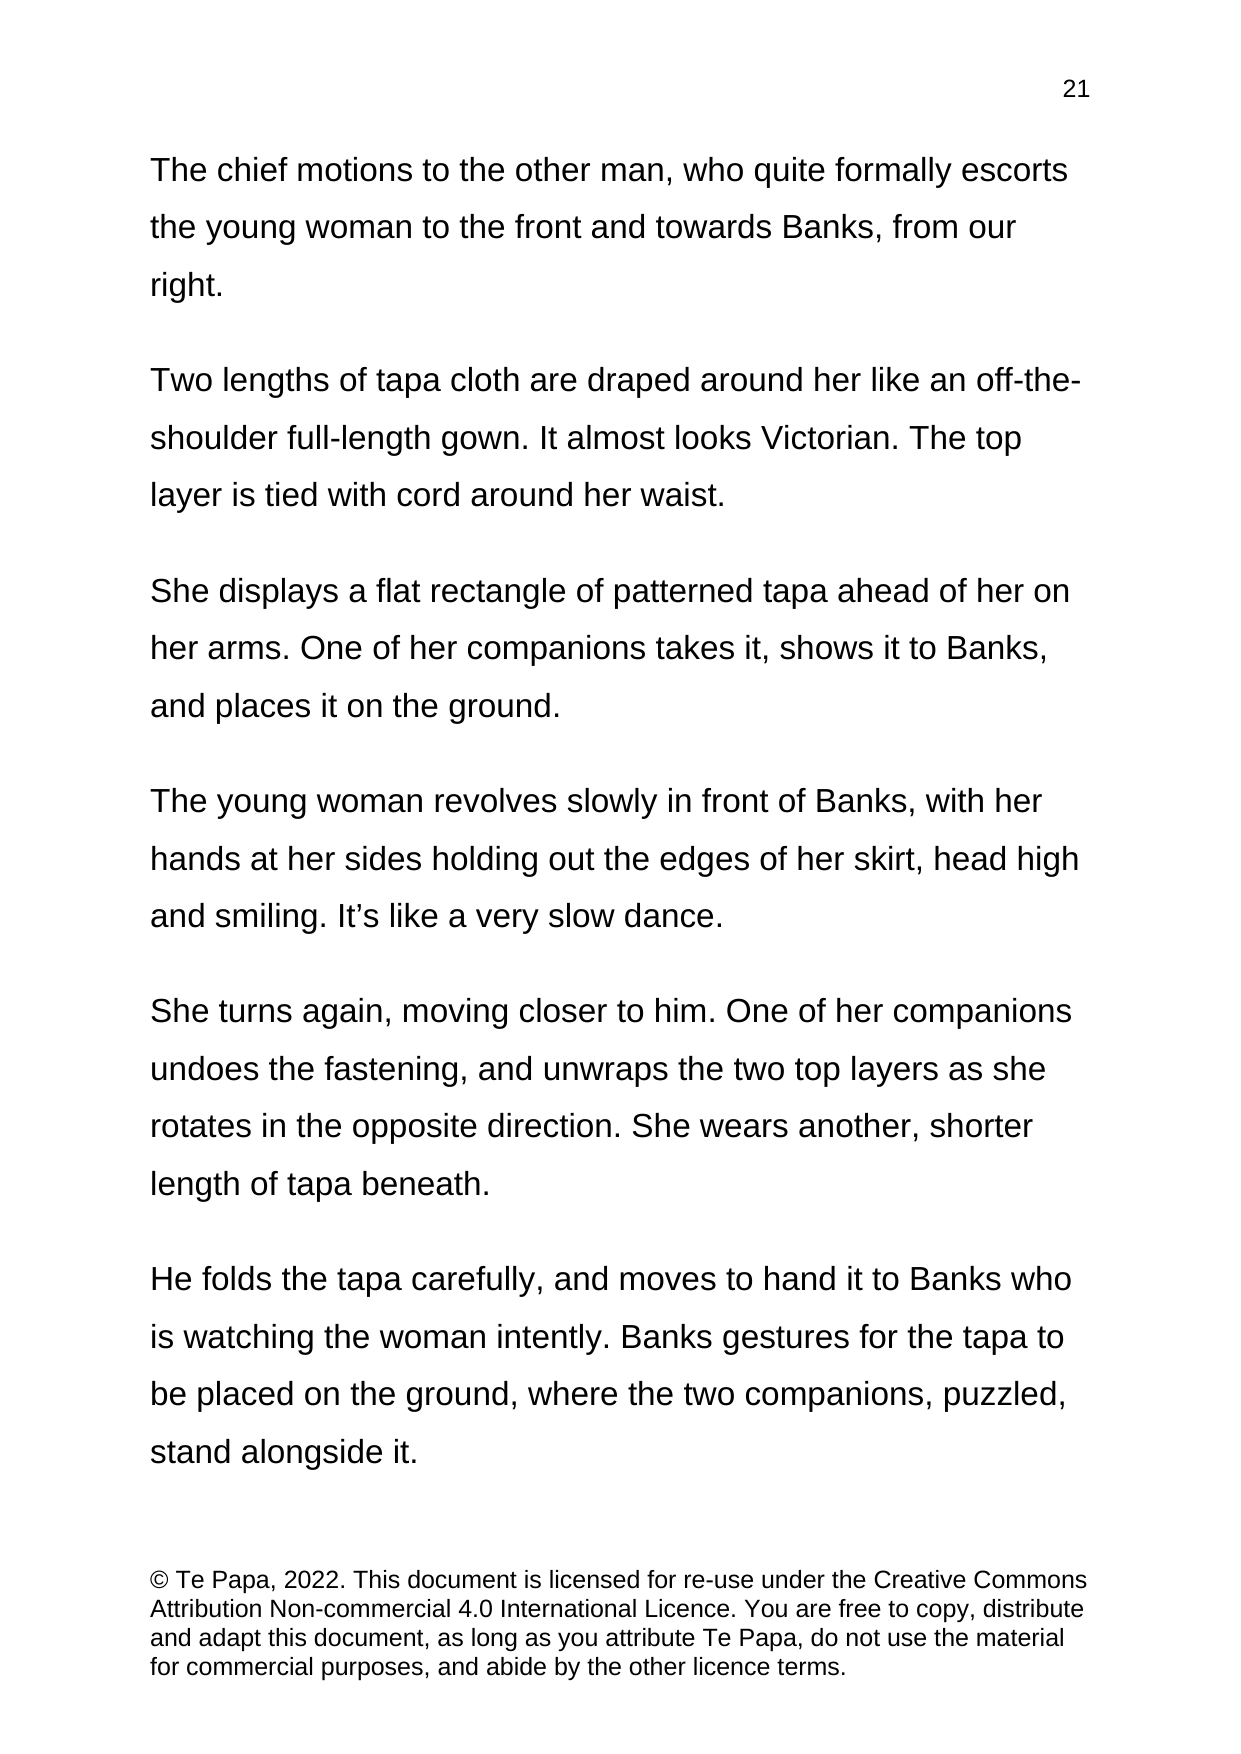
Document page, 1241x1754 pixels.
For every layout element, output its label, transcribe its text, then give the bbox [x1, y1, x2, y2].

text Two lengths of tapa cloth are draped around her like an off-the-shoulder full-length gown. It almost looks Victorian. The top layer is tied with cord around her waist. [150, 360, 1090, 514]
text She displays a flat rectangle of patterned tapa ahead of her on her arms. One of her companions takes it, shows it to Banks, and places it on the ground. [150, 571, 1090, 724]
text The young woman revolves slowly in front of Banks, with her hands at her sides holding out the edges of her skirt, head high and smiling. It’s like a very slow dance. [150, 781, 1090, 934]
text She turns again, moving closer to him. One of her companions undoes the fastening, and unwraps the two top layers as she rotates in the opposite direction. She wears another, shorter length of tapa beneath. [150, 991, 1090, 1202]
text The chief motions to the other man, who quite formally escorts the young woman to the front and towards Banks, from our right. [150, 150, 1090, 304]
text He folds the tapa carefully, and moves to hand it to Banks who is watching the woman intently. Banks gestures for the tapa to be placed on the ground, where the two companions, puzzled, stand alongside it. [150, 1259, 1090, 1470]
